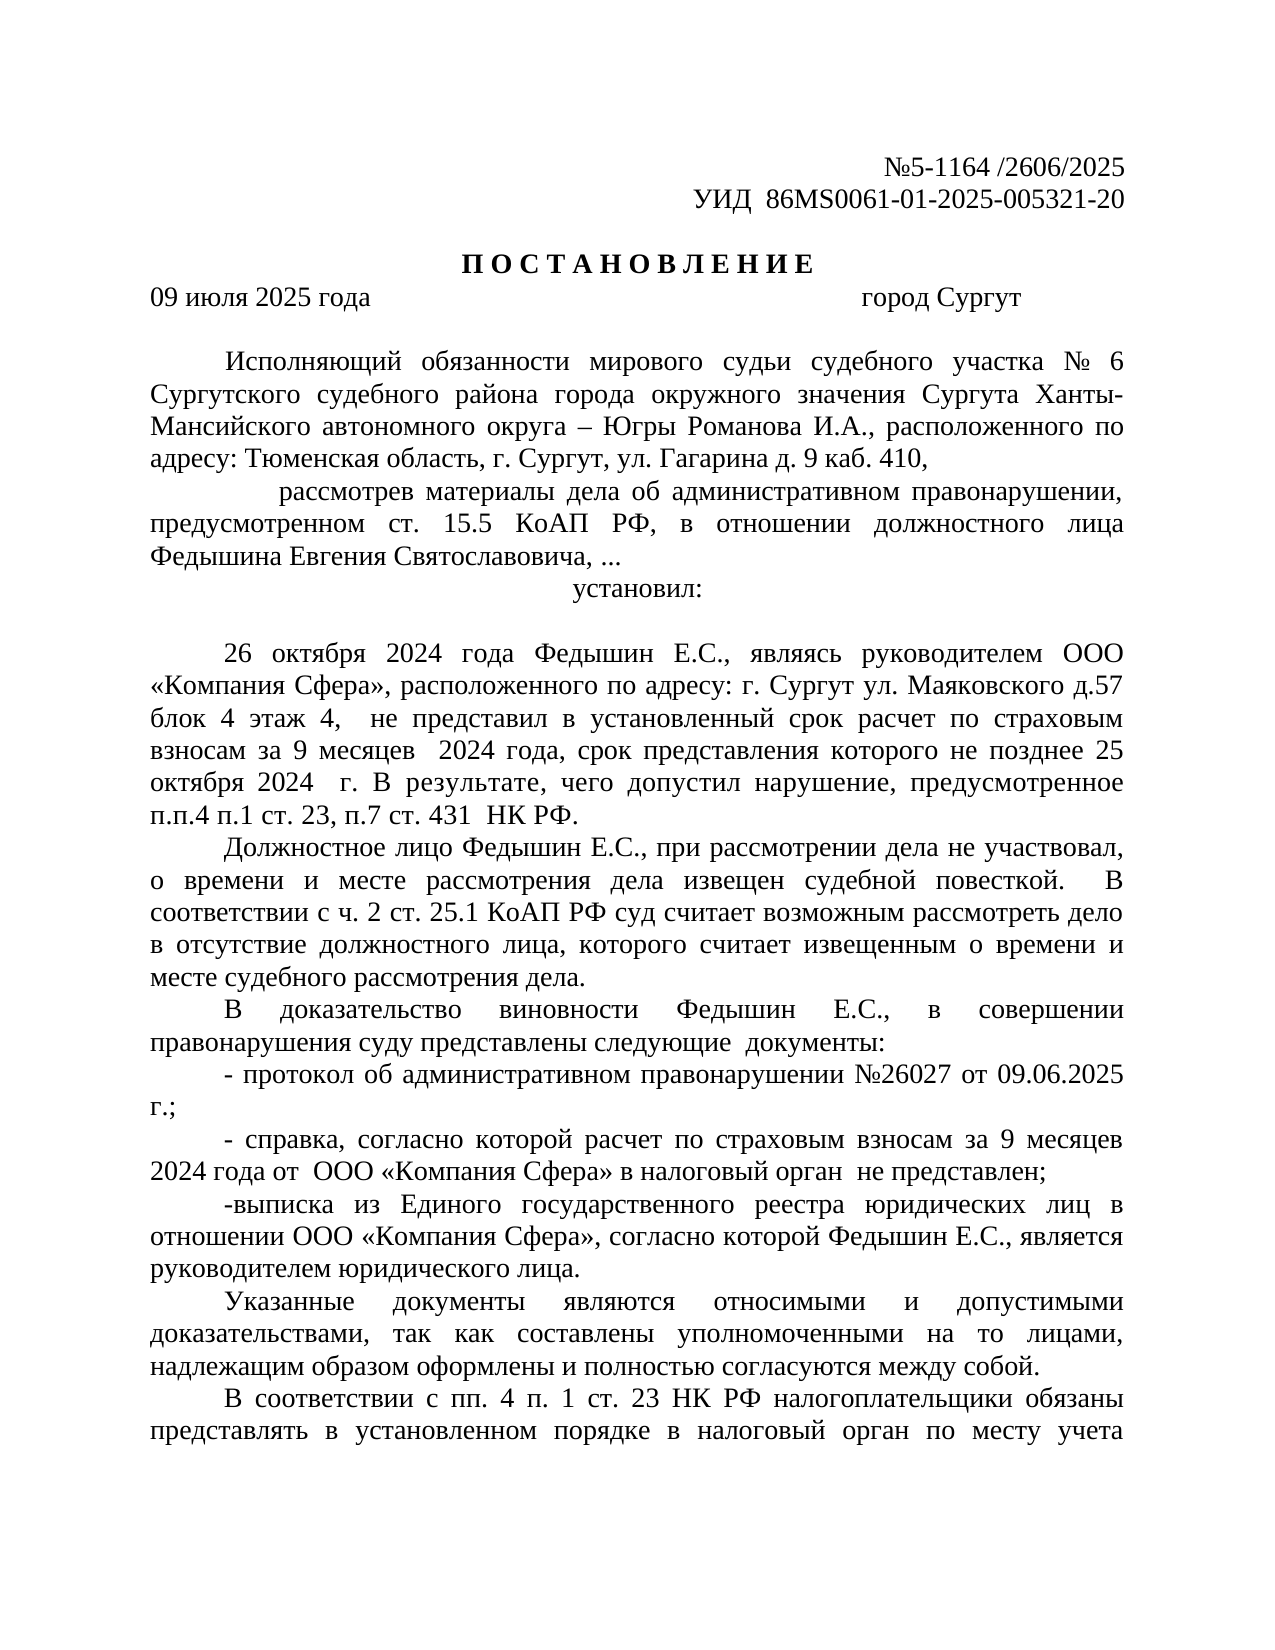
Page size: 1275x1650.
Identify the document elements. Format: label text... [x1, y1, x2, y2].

text УИД 86MS0061-01-2025-005321-20 [150, 182, 1125, 215]
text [150, 1381, 1125, 1446]
text Исполняющий обязанности мирового судьи судебного участка № 6 Сургутского судебного района города окружного значения Сургута Ханты-Мансийского автономного округа – Югры Романова И.А., расположенного по адресу: Тюменская область, г. Сургут, ул. Гагарина д. 9 каб. 410, [150, 344, 1125, 474]
text установил: [150, 571, 1125, 603]
text №5-1164 /2606/2025 [150, 150, 1125, 182]
text П О С Т А Н О В Л Е Н И Е [150, 247, 1125, 279]
text 26 октября 2024 года Федышин Е.С., являясь руководителем ООО «Компания Сфера», расположенного по адресу: г. Сургут ул. Маяковского д.57 блок 4 этаж 4, не представил в установленный срок расчет по страховым взносам за 9 месяцев 2024 года, срок представления которого не позднее 25 октября 2024 г. В результате, чего допустил нарушение, предусмотренное п.п.4 п.1 ст. 23, п.7 ст. 431 НК РФ. [150, 636, 1125, 830]
text - протокол об административном правонарушении №26027 от 09.06.2025 г.; [150, 1057, 1125, 1122]
text В доказательство виновности Федышин Е.С., в совершении правонарушения суду представлены следующие документы: [150, 992, 1125, 1057]
text Должностное лицо Федышин Е.С., при рассмотрении дела не участвовал, о времени и месте рассмотрения дела извещен судебной повесткой. В соответствии с ч. 2 ст. 25.1 КоАП РФ суд считает возможным рассмотреть дело в отсутствие должностного лица, которого считает извещенным о времени и месте судебного рассмотрения дела. [150, 830, 1125, 992]
text рассмотрев материалы дела об административном правонарушении, предусмотренном ст. 15.5 КоАП РФ, в отношении должностного лица Федышина Евгения Святославовича, ... [150, 474, 1125, 571]
text Указанные документы являются относимыми и допустимыми доказательствами, так как составлены уполномоченными на то лицами, надлежащим образом оформлены и полностью согласуются между собой. [150, 1284, 1125, 1381]
text - справка, согласно которой расчет по страховым взносам за 9 месяцев 2024 года от ООО «Компания Сфера» в налоговый орган не представлен; [150, 1122, 1125, 1187]
text -выписка из Единого государственного реестра юридических лиц в отношении ООО «Компания Сфера», согласно которой Федышин Е.С., является руководителем юридического лица. [150, 1187, 1125, 1284]
text 09 июля 2025 года город Сургут [150, 279, 1125, 312]
